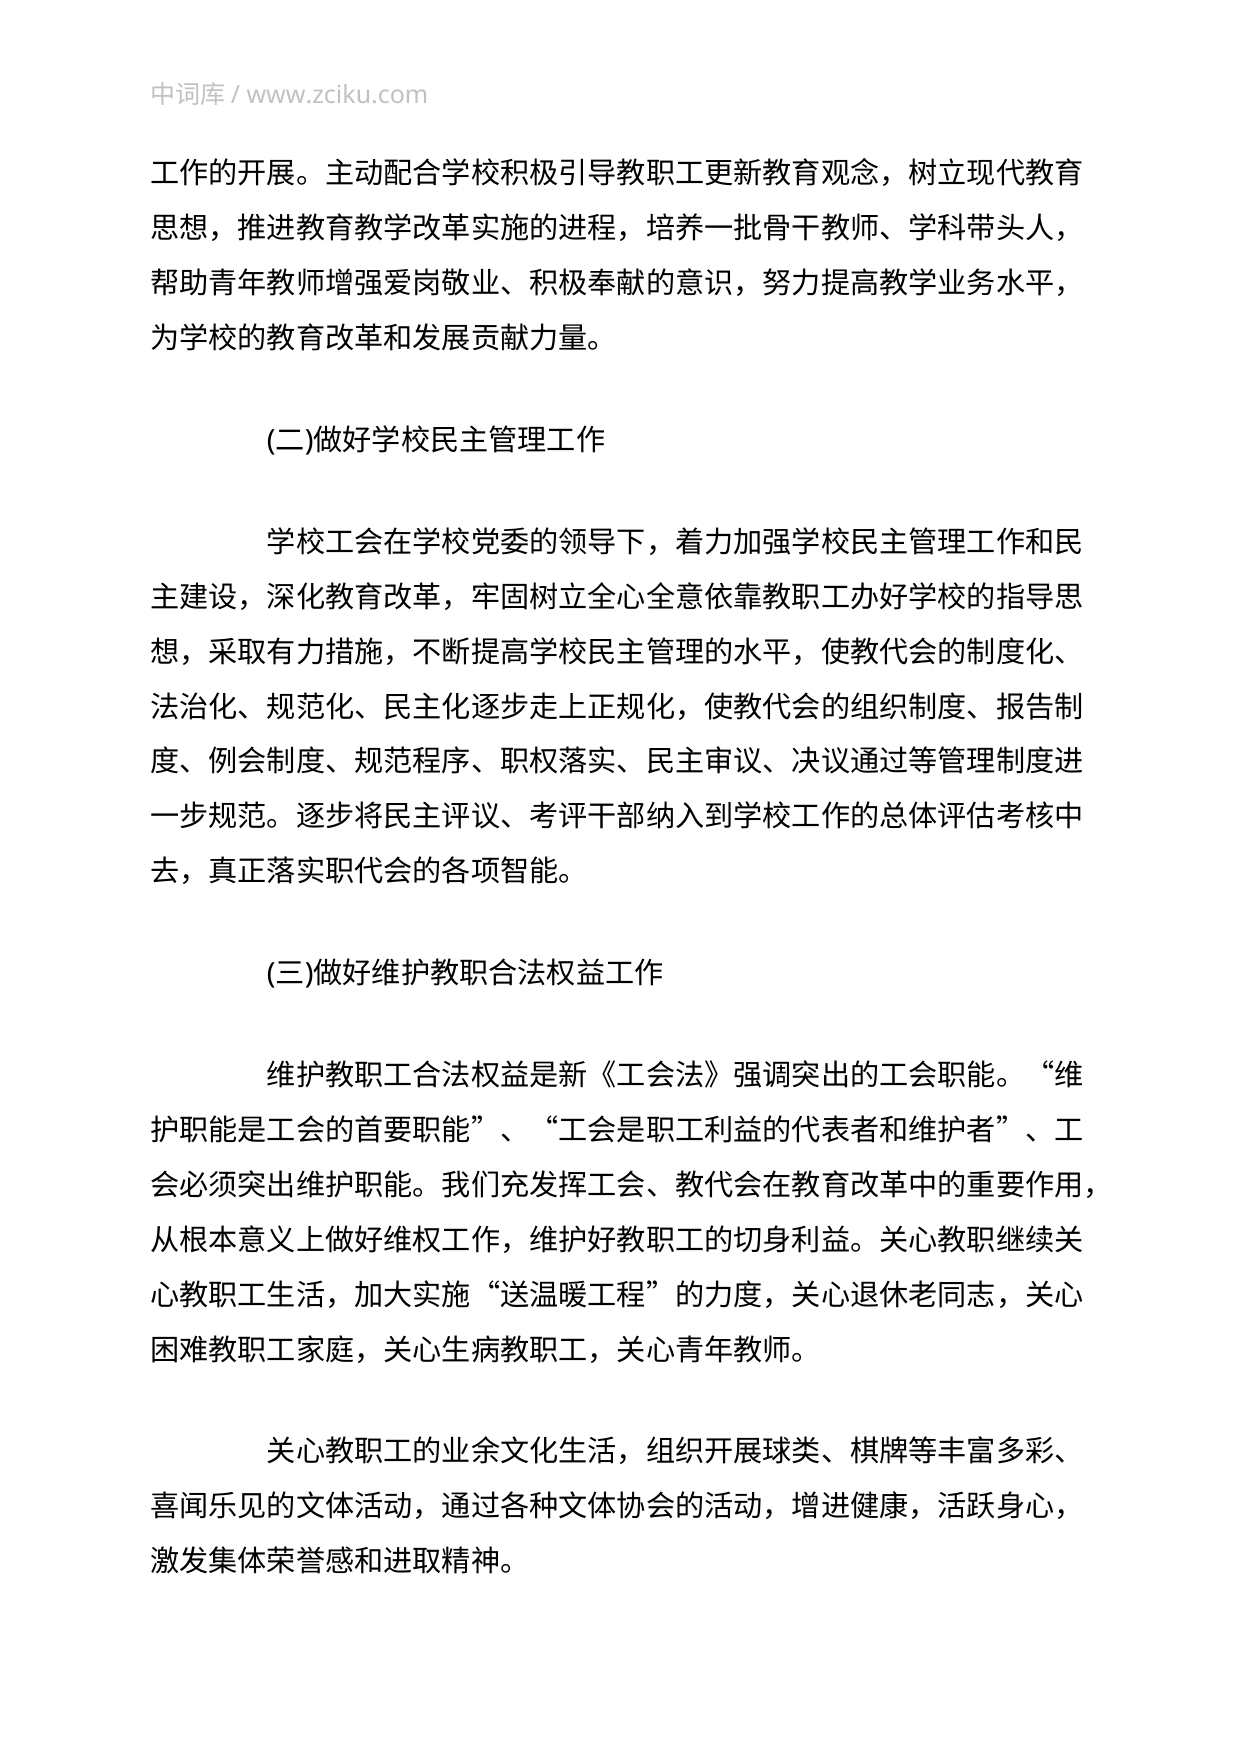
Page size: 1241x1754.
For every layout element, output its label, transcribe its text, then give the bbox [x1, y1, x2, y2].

text 关心教职工的业余文化生活，组织开展球类、棋牌等丰富多彩、喜闻乐见的文体活动，通过各种文体协会的活动，增进健康，活跃身心，激发集体荣誉感和进取精神。 [150, 1428, 1090, 1580]
text (三)做好维护教职合法权益工作 [150, 949, 1090, 992]
text (二)做好学校民主管理工作 [150, 416, 1090, 459]
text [150, 150, 1090, 357]
text 学校工会在学校党委的领导下，着力加强学校民主管理工作和民主建设，深化教育改革，牢固树立全心全意依靠教职工办好学校的指导思想，采取有力措施，不断提高学校民主管理的水平，使教代会的制度化、法治化、规范化、民主化逐步走上正规化，使教代会的组织制度、报告制度、例会制度、规范程序、职权落实、民主审议、决议通过等管理制度进一步规范。逐步将民主评议、考评干部纳入到学校工作的总体评估考核中去，真正落实职代会的各项智能。 [150, 518, 1090, 890]
text 维护教职工合法权益是新《工会法》强调突出的工会职能。“维护职能是工会的首要职能”、“工会是职工利益的代表者和维护者”、工会必须突出维护职能。我们充发挥工会、教代会在教育改革中的重要作用，从根本意义上做好维权工作，维护好教职工的切身利益。关心教职继续关心教职工生活，加大实施“送温暖工程”的力度，关心退休老同志，关心困难教职工家庭，关心生病教职工，关心青年教师。 [150, 1052, 1090, 1368]
